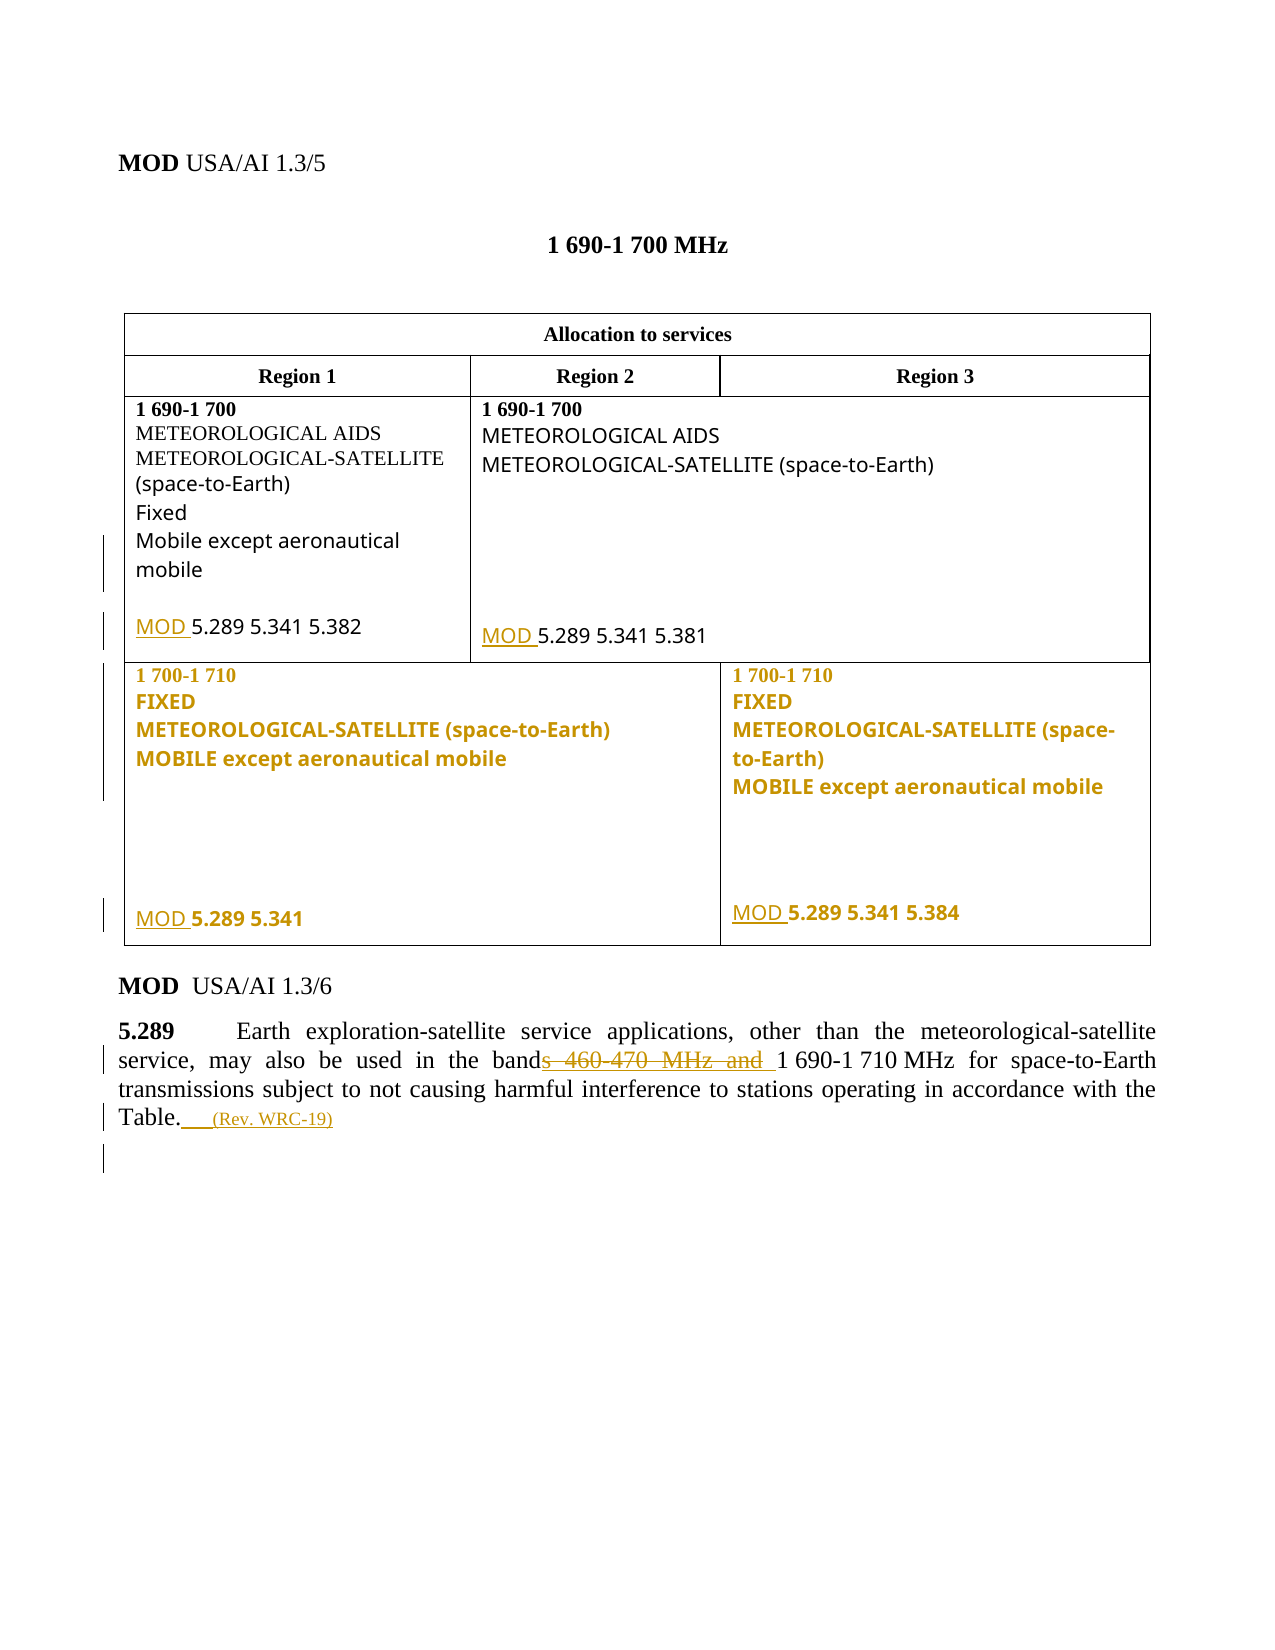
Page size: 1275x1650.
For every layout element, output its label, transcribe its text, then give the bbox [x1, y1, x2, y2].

text MOD USA/AI 1.3/6 [118, 971, 1157, 999]
table_cell 1 690-1 700 METEOROLOGICAL AIDS METEOROLOGICAL-SATELLITE (space-to-Earth) 5.289 5.341 5.381 [471, 397, 1149, 662]
table_cell Region 3 [721, 356, 1149, 396]
table_cell 1 700-1 710 FIXED METEOROLOGICAL-SATELLITE (space-to-Earth) MOBILE except aeronautical mobile 5.289 5.341 [125, 663, 720, 945]
table_cell 1 690-1 700 METEOROLOGICAL AIDS METEOROLOGICAL-SATELLITE (space-to-Earth) Fixed Mobile except aeronautical mobile 5.289 5.341 5.382 [125, 397, 470, 662]
table_header Allocation to services [125, 314, 1150, 354]
text 5.289 Earth exploration-satellite service applications, other than the meteorological-satellite service, may also be used in the band1 690-1 710 MHz for space-to-Earth transmissions subject to not causing harmful interference to stations operating in accordance with the Table. [118, 1016, 1157, 1131]
text 1 690-1 700 MHz [118, 230, 1157, 259]
table_cell 1 700-1 710 FIXED METEOROLOGICAL-SATELLITE (space-to-Earth) MOBILE except aeronautical mobile 5.289 5.341 5.384 [721, 663, 1150, 945]
table_cell Region 1 [125, 356, 470, 396]
table_cell Region 2 [471, 356, 719, 396]
text MOD USA/AI 1.3/5 [118, 148, 1157, 176]
